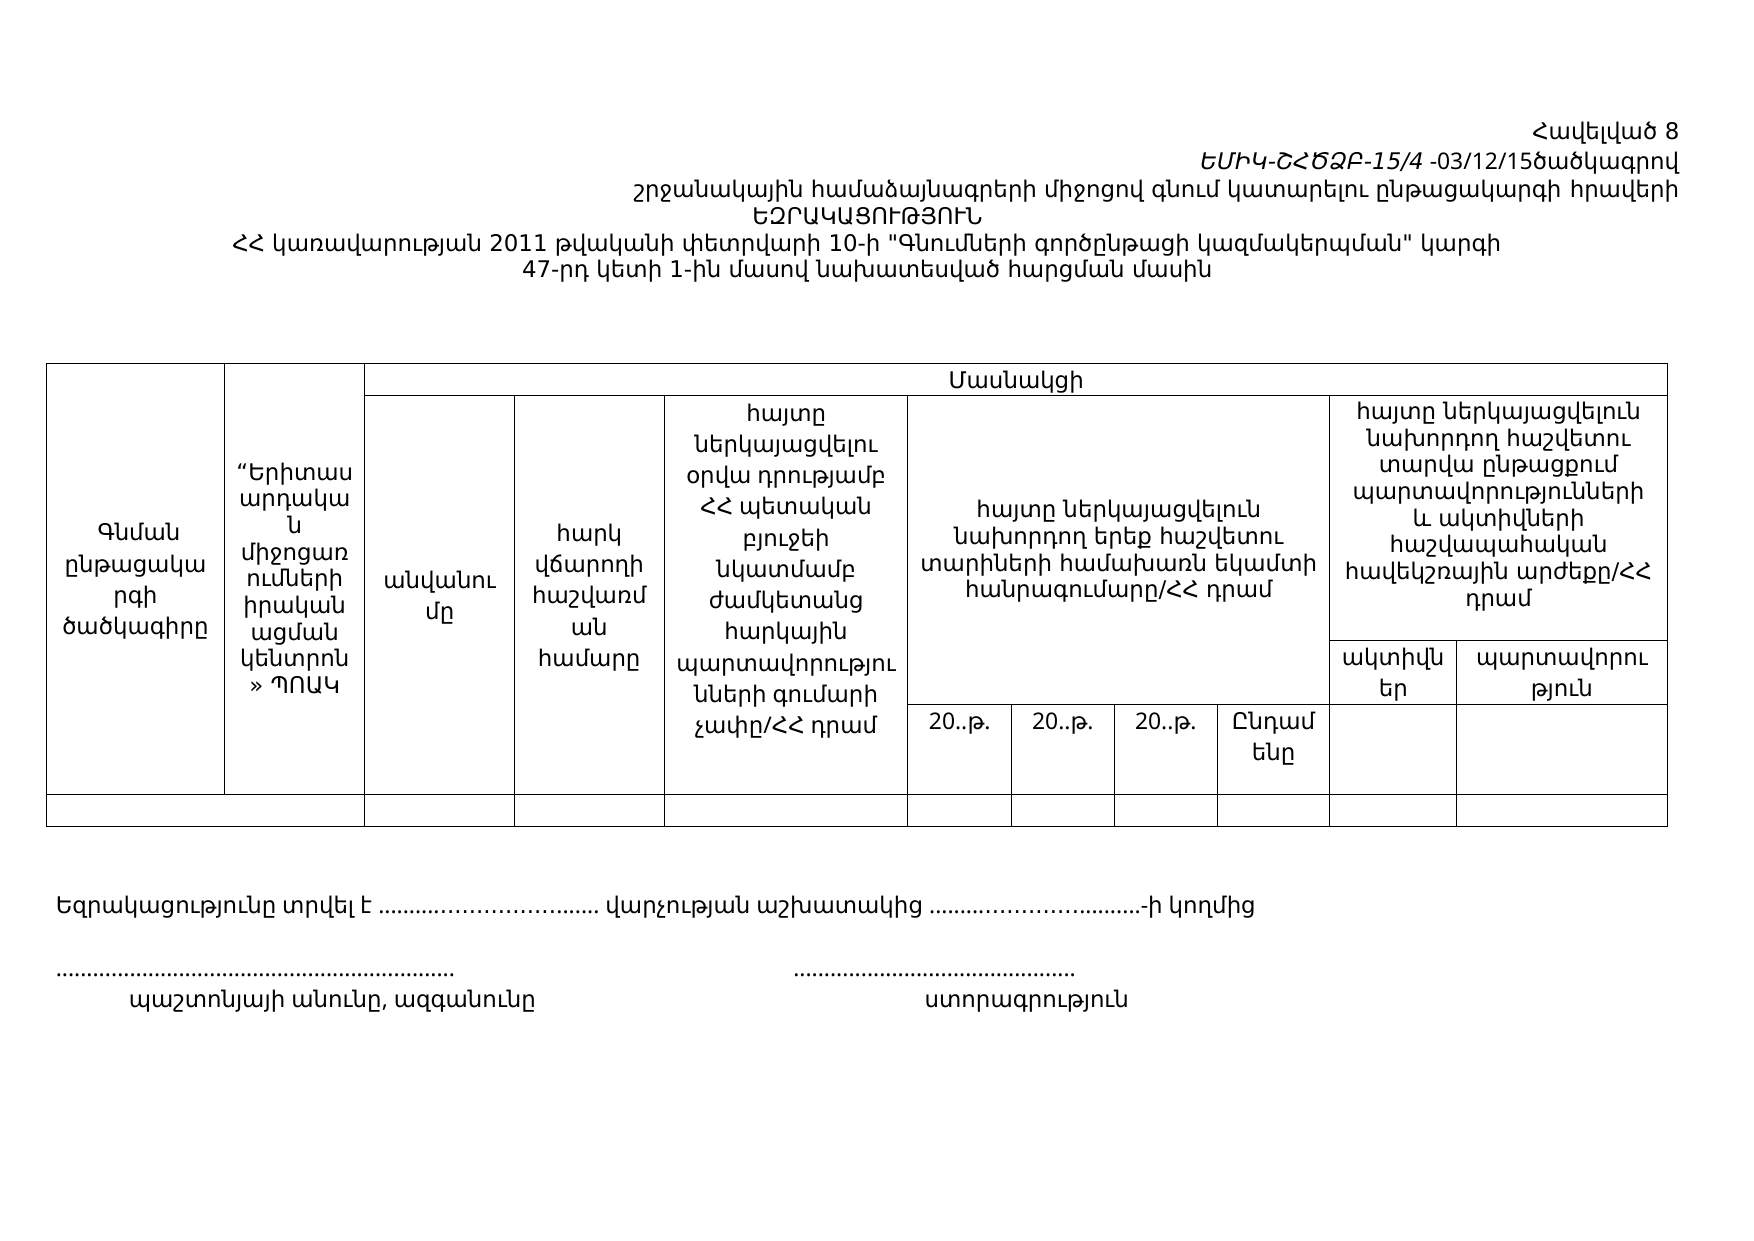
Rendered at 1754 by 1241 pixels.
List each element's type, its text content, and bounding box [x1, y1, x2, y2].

table_cell ակտիվներ [1330, 641, 1456, 703]
table_cell Ընդամենը [1218, 705, 1329, 793]
table_cell հայտը ներկայացվելուն նախորդող երեք հաշվետու տարիների համախառն եկամտի հանրագումարը/ՀՀ դրամ [908, 396, 1329, 703]
table_cell 20..թ. [1115, 705, 1217, 793]
text ԵՄԻԿ-ՇՀԾՁԲ-15/4 -03/12/15ծածկագրով [56, 145, 1679, 176]
text ................................................................. .............................................. [56, 952, 1679, 983]
table_cell 20..թ. [908, 705, 1011, 793]
table_cell [1457, 705, 1667, 793]
table_cell [1012, 795, 1114, 826]
table_cell [1330, 795, 1456, 826]
text ՀՀ կառավարության 2011 թվականի փետրվարի 10-ի "Գնումների գործընթացի կազմակերպման" կարգի [56, 230, 1679, 256]
table_cell [1330, 705, 1456, 793]
table_cell [1218, 795, 1329, 826]
table_cell [1457, 795, 1667, 826]
table_cell հարկ վճարողի հաշվառման համարը [515, 396, 664, 793]
text Եզրակացությունը տրվել է ................................. վարչության աշխատակից ................................-ի կողմից [56, 889, 1679, 921]
table_cell հայտը ներկայացվելու օրվա դրությամբ ՀՀ պետական բյուջեի նկատմամբ ժամկետանց հարկային պարտավորությունների գումարի չափը/ՀՀ դրամ [665, 396, 907, 793]
table_cell [1115, 795, 1217, 826]
table_cell [47, 795, 364, 826]
table_cell [515, 795, 664, 826]
text 47-րդ կետի 1-ին մասով նախատեսված հարցման մասին [56, 256, 1679, 283]
text պաշտոնյայի անունը, ազգանունը ստորագրություն [56, 983, 1679, 1014]
table_cell [365, 795, 514, 826]
table_cell հայտը ներկայացվելուն նախորդող հաշվետու տարվա ընթացքում պարտավորությունների և ակտիվների հաշվապահական հավեկշռային արժեքը/ՀՀ դրամ [1330, 396, 1667, 640]
table_cell անվանումը [365, 396, 514, 793]
text ԵԶՐԱԿԱՑՈՒԹՅՈՒՆ [56, 203, 1679, 230]
table_header Գնման ընթացակարգի ծածկագիրը [47, 364, 224, 793]
text Հավելված 8 [56, 118, 1679, 145]
table_cell [665, 795, 907, 826]
table_cell 20..թ. [1012, 705, 1114, 793]
table_cell [908, 795, 1011, 826]
table_cell պարտավորություն [1457, 641, 1667, 703]
table_header “Երիտասարդական միջոցառումների իրականացման կենտրոն» ՊՈԱԿ [225, 364, 364, 793]
text շրջանակային համաձայնագրերի միջոցով գնում կատարելու ընթացակարգի հրավերի [56, 176, 1679, 203]
table_header Մասնակցի [365, 364, 1667, 395]
